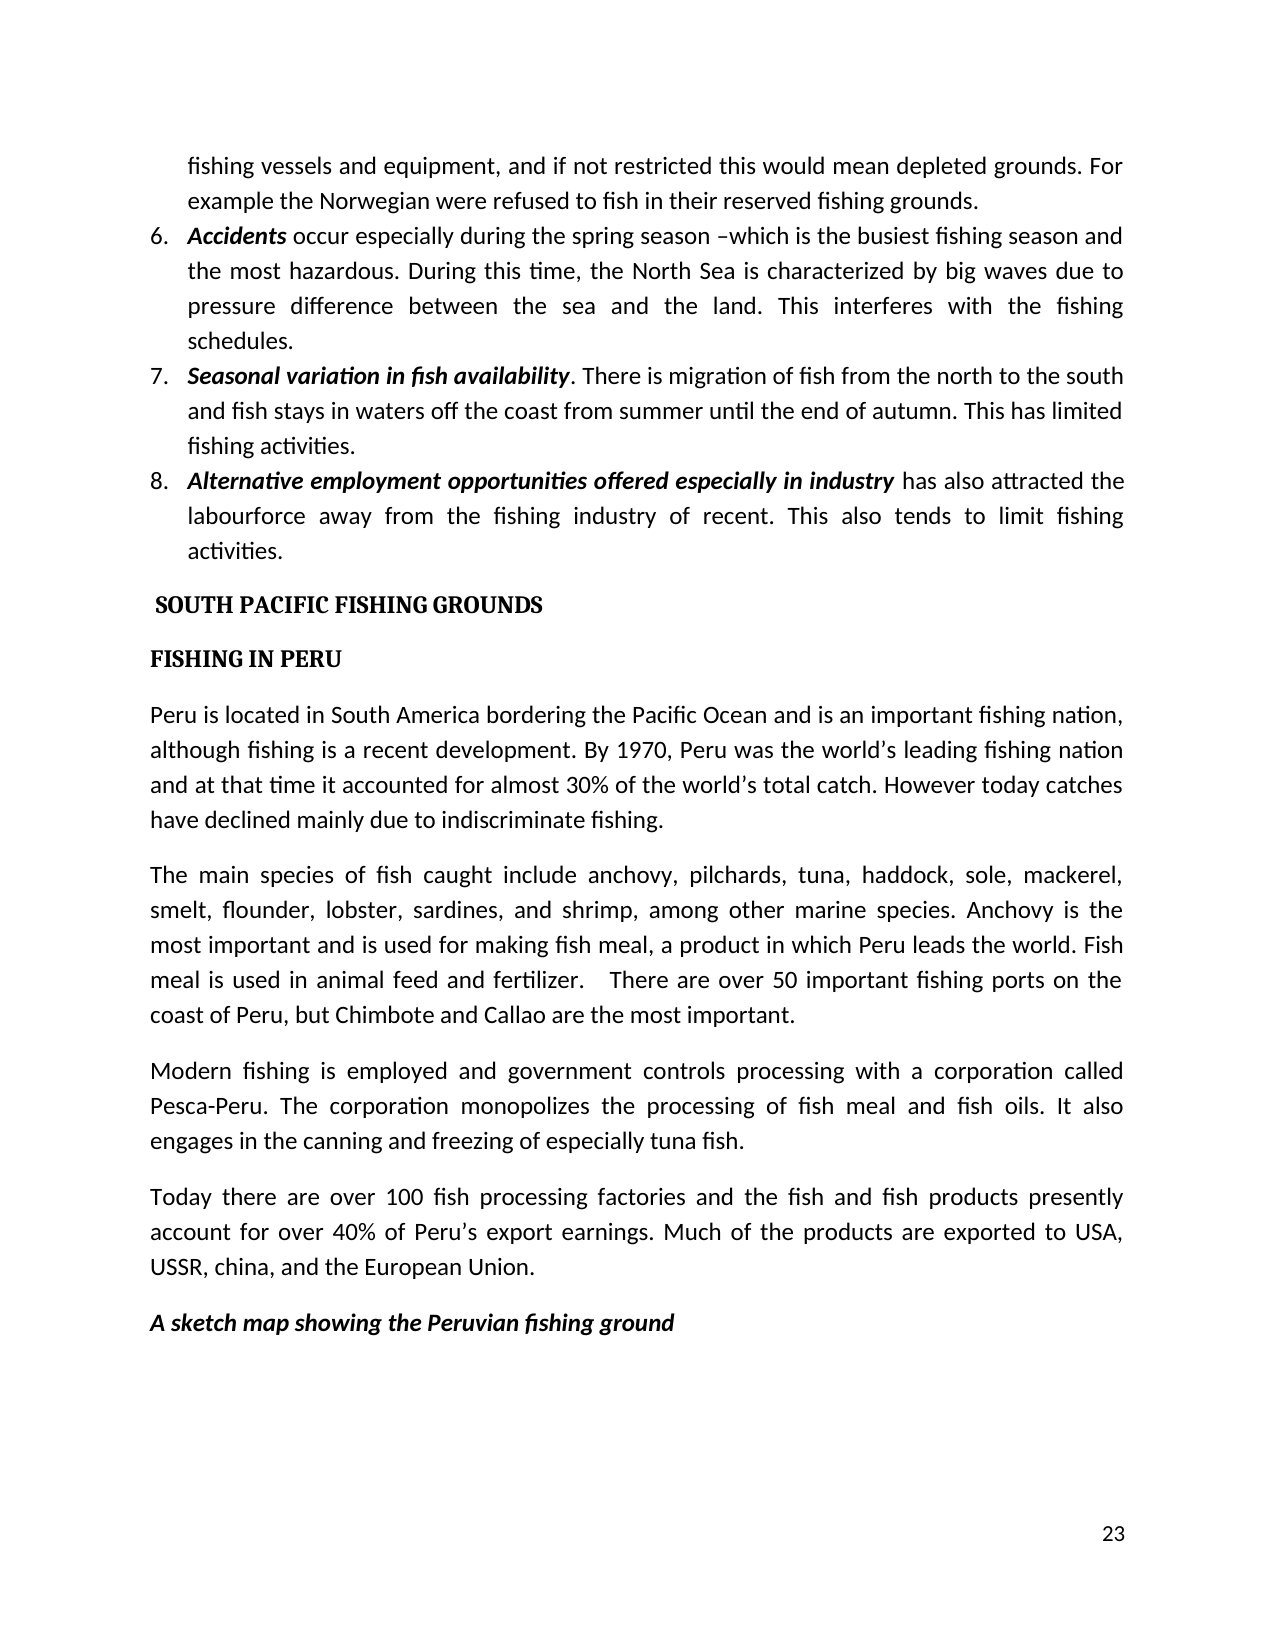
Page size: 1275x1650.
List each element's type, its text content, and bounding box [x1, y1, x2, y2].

text A sketch map showing the Peruvian fishing ground [150, 1307, 1125, 1338]
list Accidents occur especially during the spring season –which is the busiest fishing season and the most hazardous. During this time, the North Sea is characterized by big waves due to pressure difference between the sea and the land. This interferes with the fishing schedules. [150, 220, 1125, 356]
text Modern fishing is employed and government controls processing with a corporation called Pesca-Peru. The corporation monopolizes the processing of fish meal and fish oils. It also engages in the canning and freezing of especially tuna fish. [150, 1055, 1125, 1156]
text Peru is located in South America bordering the Pacific Ocean and is an important fishing nation, although fishing is a recent development. By 1970, Peru was the world’s leading fishing nation and at that time it accounted for almost 30% of the world’s total catch. However today catches have declined mainly due to indiscriminate fishing. [150, 699, 1125, 834]
text The main species of fish caught include anchovy, pilchards, tuna, haddock, sole, mackerel, smelt, flounder, lobster, sardines, and shrimp, among other marine species. Anchovy is the most important and is used for making fish meal, a product in which Peru leads the world. Fish meal is used in animal feed and fertilizer. There are over 50 important fishing ports on the coast of Peru, but Chimbote and Callao are the most important. [150, 859, 1125, 1030]
text FISHING IN PERU [150, 645, 1125, 674]
text SOUTH PACIFIC FISHING GROUNDS [150, 591, 1125, 619]
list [150, 150, 1125, 216]
list Seasonal variation in fish availability. There is migration of fish from the north to the south and fish stays in waters off the coast from summer until the end of autumn. This has limited fishing activities. [150, 360, 1125, 461]
list Alternative employment opportunities offered especially in industry has also attracted the labourforce away from the fishing industry of recent. This also tends to limit fishing activities. [150, 465, 1125, 566]
text Today there are over 100 fish processing factories and the fish and fish products presently account for over 40% of Peru’s export earnings. Much of the products are exported to USA, USSR, china, and the European Union. [150, 1181, 1125, 1282]
